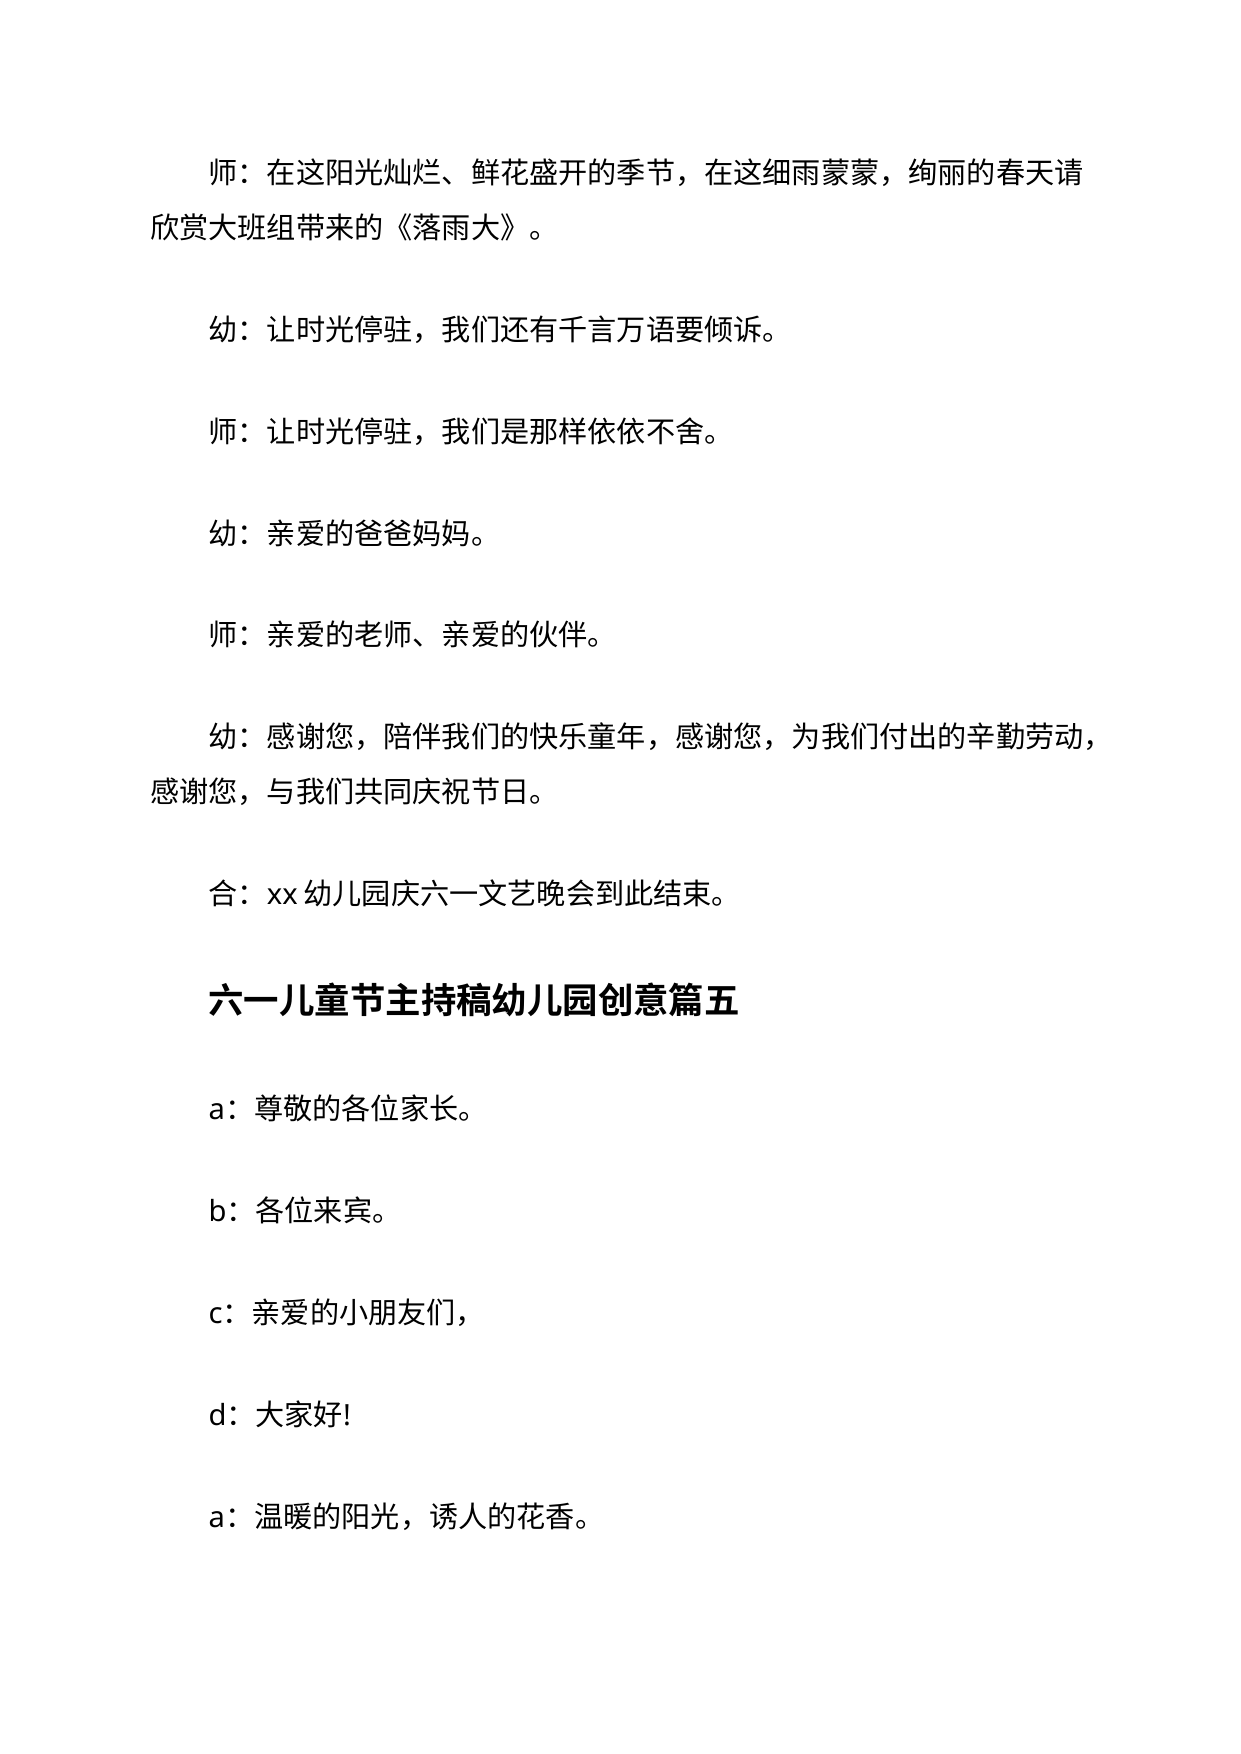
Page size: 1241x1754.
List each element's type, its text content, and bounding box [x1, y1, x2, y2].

text 幼：亲爱的爸爸妈妈。 [150, 510, 1090, 552]
text 六一儿童节主持稿幼儿园创意篇五 [150, 972, 1090, 1024]
text 幼：感谢您，陪伴我们的快乐童年，感谢您，为我们付出的辛勤劳动，感谢您，与我们共同庆祝节日。 [150, 714, 1090, 811]
text c：亲爱的小朋友们， [150, 1290, 1090, 1332]
text 师：亲爱的老师、亲爱的伙伴。 [150, 612, 1090, 654]
text a：尊敬的各位家长。 [150, 1086, 1090, 1128]
text 幼：让时光停驻，我们还有千言万语要倾诉。 [150, 307, 1090, 349]
text b：各位来宾。 [150, 1188, 1090, 1230]
text 师：让时光停驻，我们是那样依依不舍。 [150, 408, 1090, 451]
text d：大家好! [150, 1392, 1090, 1434]
text 师：在这阳光灿烂、鲜花盛开的季节，在这细雨蒙蒙，绚丽的春天请欣赏大班组带来的《落雨大》。 [150, 150, 1090, 247]
text 合：xx幼儿园庆六一文艺晚会到此结束。 [150, 870, 1090, 913]
text a：温暖的阳光，诱人的花香。 [150, 1494, 1090, 1536]
